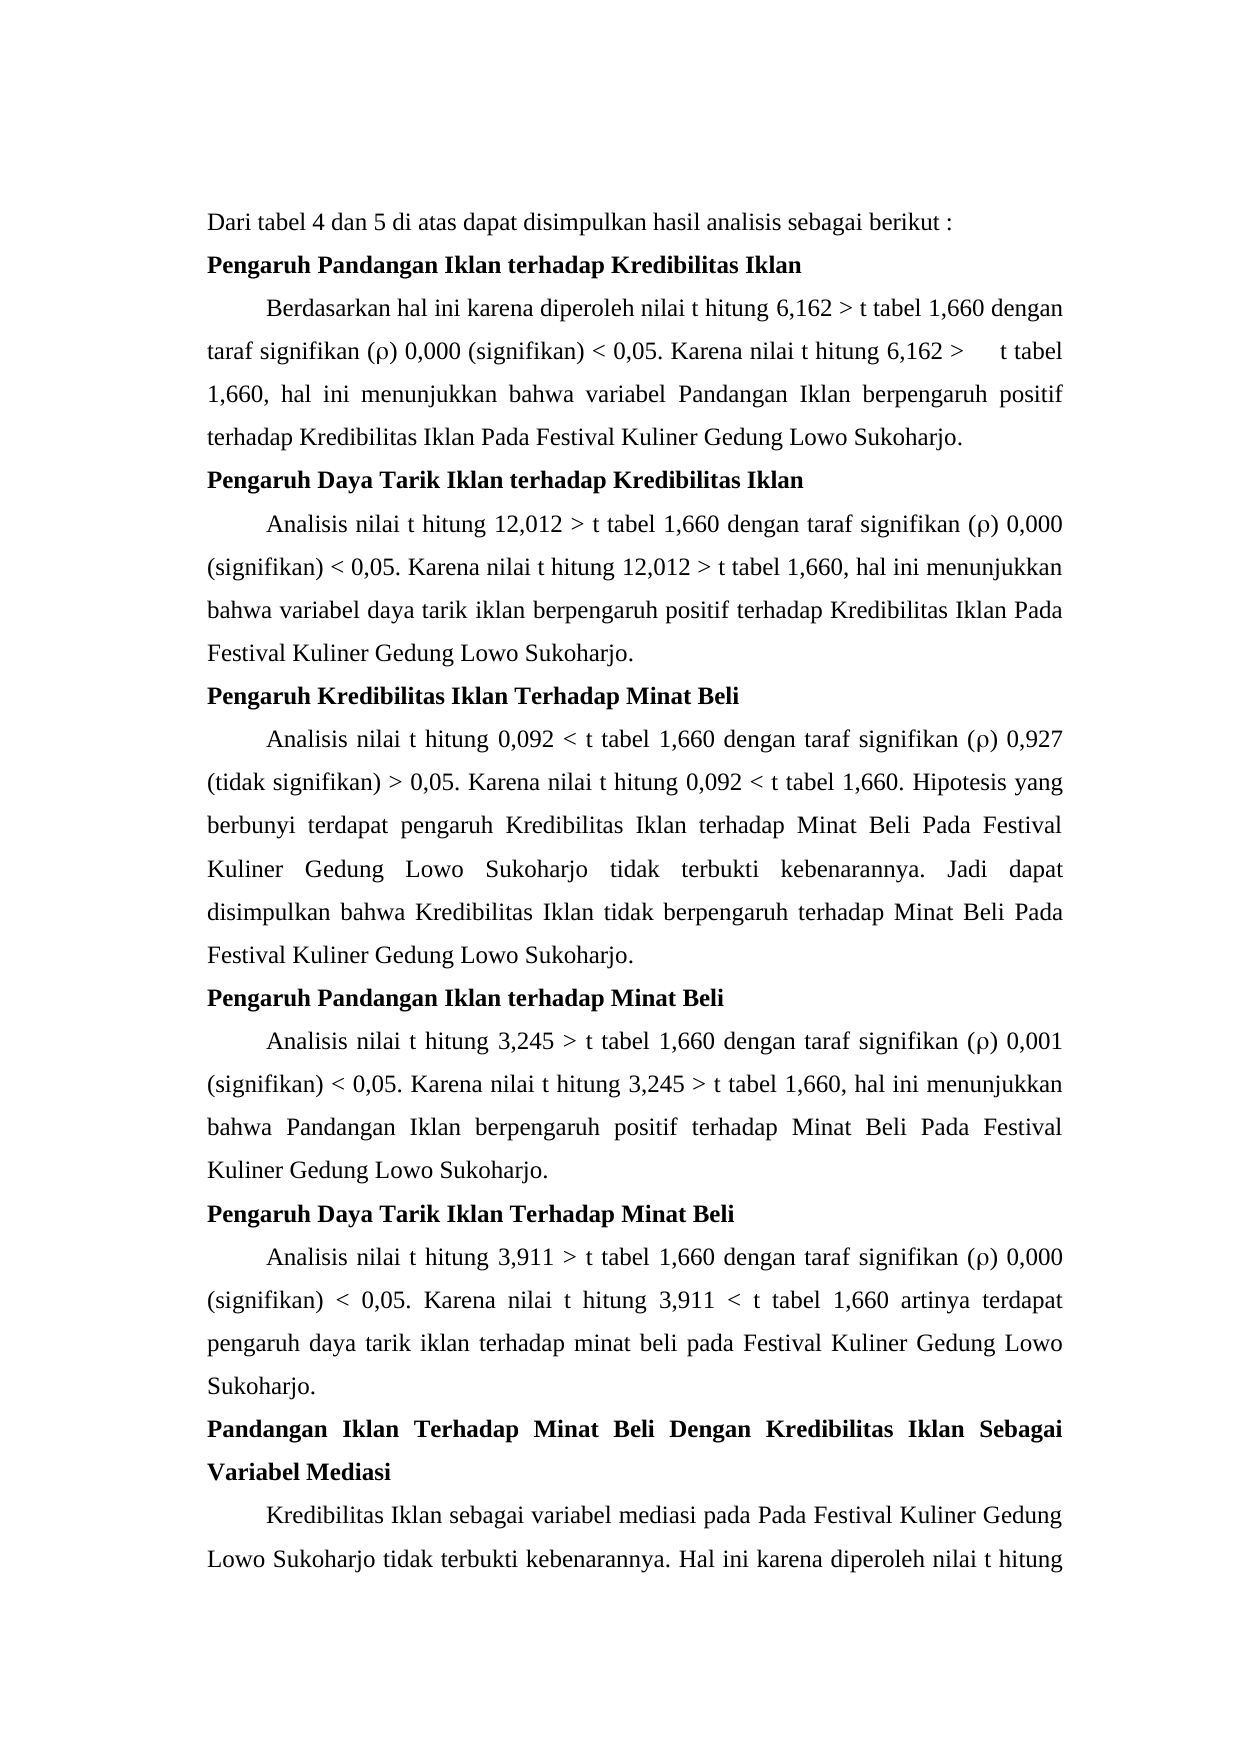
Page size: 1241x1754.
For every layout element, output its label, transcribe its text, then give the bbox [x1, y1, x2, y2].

text Analisis nilai t hitung 3,911 > t tabel 1,660 dengan taraf signifikan () 0,000 (signifikan) < 0,05. Karena nilai t hitung 3,911 < t tabel 1,660 artinya terdapat pengaruh daya tarik iklan terhadap minat beli pada Festival Kuliner Gedung Lowo Sukoharjo. [207, 1242, 1063, 1400]
text Analisis nilai t hitung 12,012 > t tabel 1,660 dengan taraf signifikan () 0,000 (signifikan) < 0,05. Karena nilai t hitung 12,012 > t tabel 1,660, hal ini menunjukkan bahwa variabel daya tarik iklan berpengaruh positif terhadap Kredibilitas Iklan Pada Festival Kuliner Gedung Lowo Sukoharjo. [207, 509, 1063, 667]
text Pengaruh Daya Tarik Iklan Terhadap Minat Beli [207, 1199, 1063, 1227]
text Analisis nilai t hitung 3,245 > t tabel 1,660 dengan taraf signifikan () 0,001 (signifikan) < 0,05. Karena nilai t hitung 3,245 > t tabel 1,660, hal ini menunjukkan bahwa Pandangan Iklan berpengaruh positif terhadap Minat Beli Pada Festival Kuliner Gedung Lowo Sukoharjo. [207, 1026, 1063, 1184]
list Pengaruh Pandangan Iklan terhadap Kredibilitas Iklan [207, 250, 1063, 279]
text Pengaruh Daya Tarik Iklan terhadap Kredibilitas Iklan [207, 466, 1063, 494]
text Pengaruh Kredibilitas Iklan Terhadap Minat Beli [207, 681, 1063, 710]
text Pengaruh Pandangan Iklan terhadap Minat Beli [207, 983, 1063, 1012]
text Analisis nilai t hitung 0,092 < t tabel 1,660 dengan taraf signifikan () 0,927 (tidak signifikan) > 0,05. Karena nilai t hitung 0,092 < t tabel 1,660. Hipotesis yang berbunyi terdapat pengaruh Kredibilitas Iklan terhadap Minat Beli Pada Festival Kuliner Gedung Lowo Sukoharjo tidak terbukti kebenarannya. Jadi dapat disimpulkan bahwa Kredibilitas Iklan tidak berpengaruh terhadap Minat Beli Pada Festival Kuliner Gedung Lowo Sukoharjo. [207, 724, 1063, 969]
list Dari tabel 4 dan 5 di atas dapat disimpulkan hasil analisis sebagai berikut : [207, 207, 1063, 236]
text Pandangan Iklan Terhadap Minat Beli Dengan Kredibilitas Iklan Sebagai Variabel Mediasi [207, 1414, 1063, 1486]
text Berdasarkan hal ini karena diperoleh nilai t hitung 6,162 > t tabel 1,660 dengan taraf signifikan () 0,000 (signifikan) < 0,05. Karena nilai t hitung 6,162 > t tabel 1,660, hal ini menunjukkan bahwa variabel Pandangan Iklan berpengaruh positif terhadap Kredibilitas Iklan Pada Festival Kuliner Gedung Lowo Sukoharjo. [207, 293, 1063, 451]
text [207, 1501, 1063, 1572]
